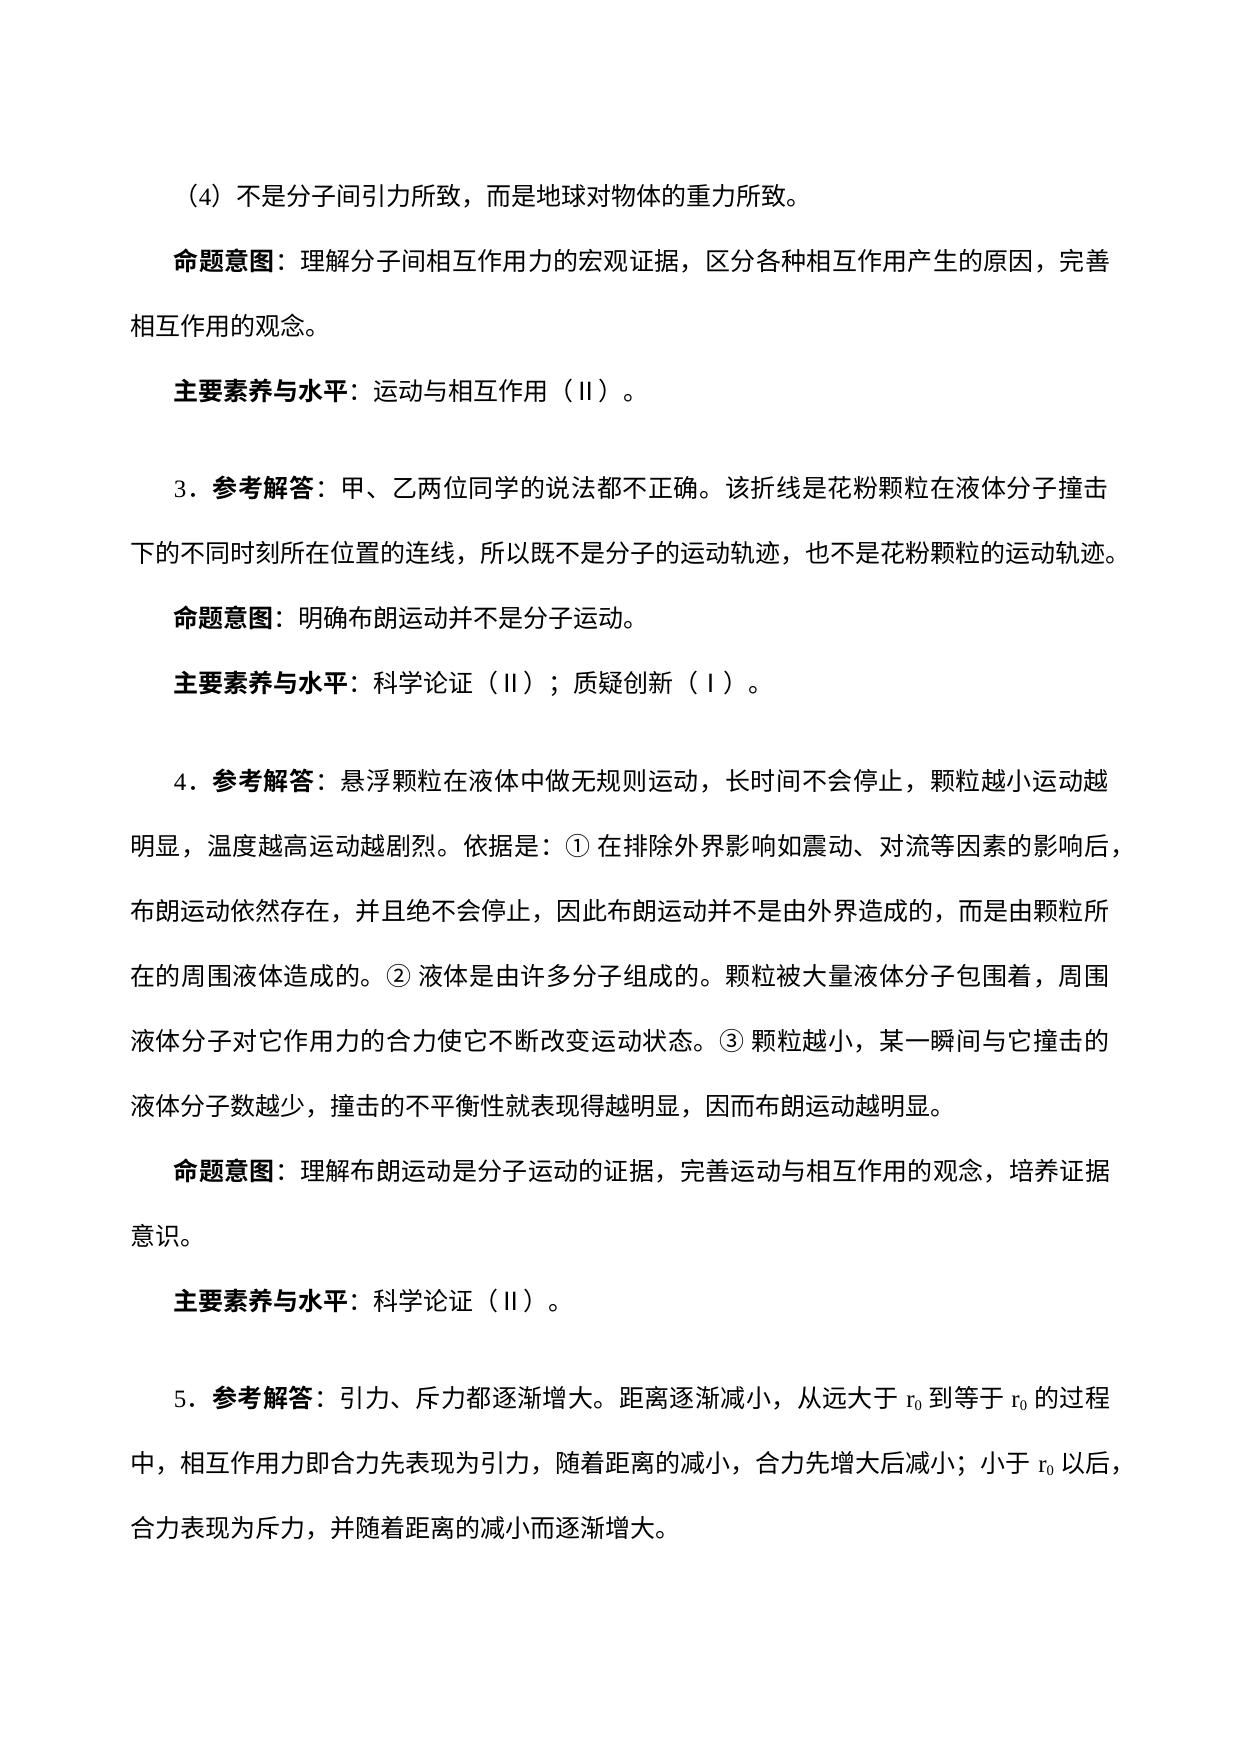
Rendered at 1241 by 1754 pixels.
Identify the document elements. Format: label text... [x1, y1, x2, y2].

text 命题意图：明确布朗运动并不是分子运动。 [130, 584, 1110, 649]
text （4）不是分子间引力所致，而是地球对物体的重力所致。 [130, 162, 1110, 227]
text 主要素养与水平：科学论证（Ⅱ）。 [130, 1267, 1110, 1332]
text 命题意图：理解布朗运动是分子运动的证据，完善运动与相互作用的观念，培养证据意识。 [130, 1137, 1110, 1267]
text 4．参考解答：悬浮颗粒在液体中做无规则运动，长时间不会停止，颗粒越小运动越明显，温度越高运动越剧烈。依据是：① 在排除外界影响如震动、对流等因素的影响后，布朗运动依然存在，并且绝不会停止，因此布朗运动并不是由外界造成的，而是由颗粒所在的周围液体造成的。② 液体是由许多分子组成的。颗粒被大量液体分子包围着，周围液体分子对它作用力的合力使它不断改变运动状态。③ 颗粒越小，某一瞬间与它撞击的液体分子数越少，撞击的不平衡性就表现得越明显，因而布朗运动越明显。 [130, 747, 1110, 1137]
text 5．参考解答：引力、斥力都逐渐增大。距离逐渐减小，从远大于 r0 到等于 r0 的过程中，相互作用力即合力先表现为引力，随着距离的减小，合力先增大后减小；小于 r0 以后，合力表现为斥力，并随着距离的减小而逐渐增大。 [130, 1364, 1110, 1559]
text 主要素养与水平：运动与相互作用（Ⅱ）。 [130, 357, 1110, 422]
text 3．参考解答：甲、乙两位同学的说法都不正确。该折线是花粉颗粒在液体分子撞击下的不同时刻所在位置的连线，所以既不是分子的运动轨迹，也不是花粉颗粒的运动轨迹。 [130, 454, 1110, 584]
text 命题意图：理解分子间相互作用力的宏观证据，区分各种相互作用产生的原因，完善相互作用的观念。 [130, 227, 1110, 357]
text 主要素养与水平：科学论证（Ⅱ）；质疑创新（Ⅰ）。 [130, 649, 1110, 714]
